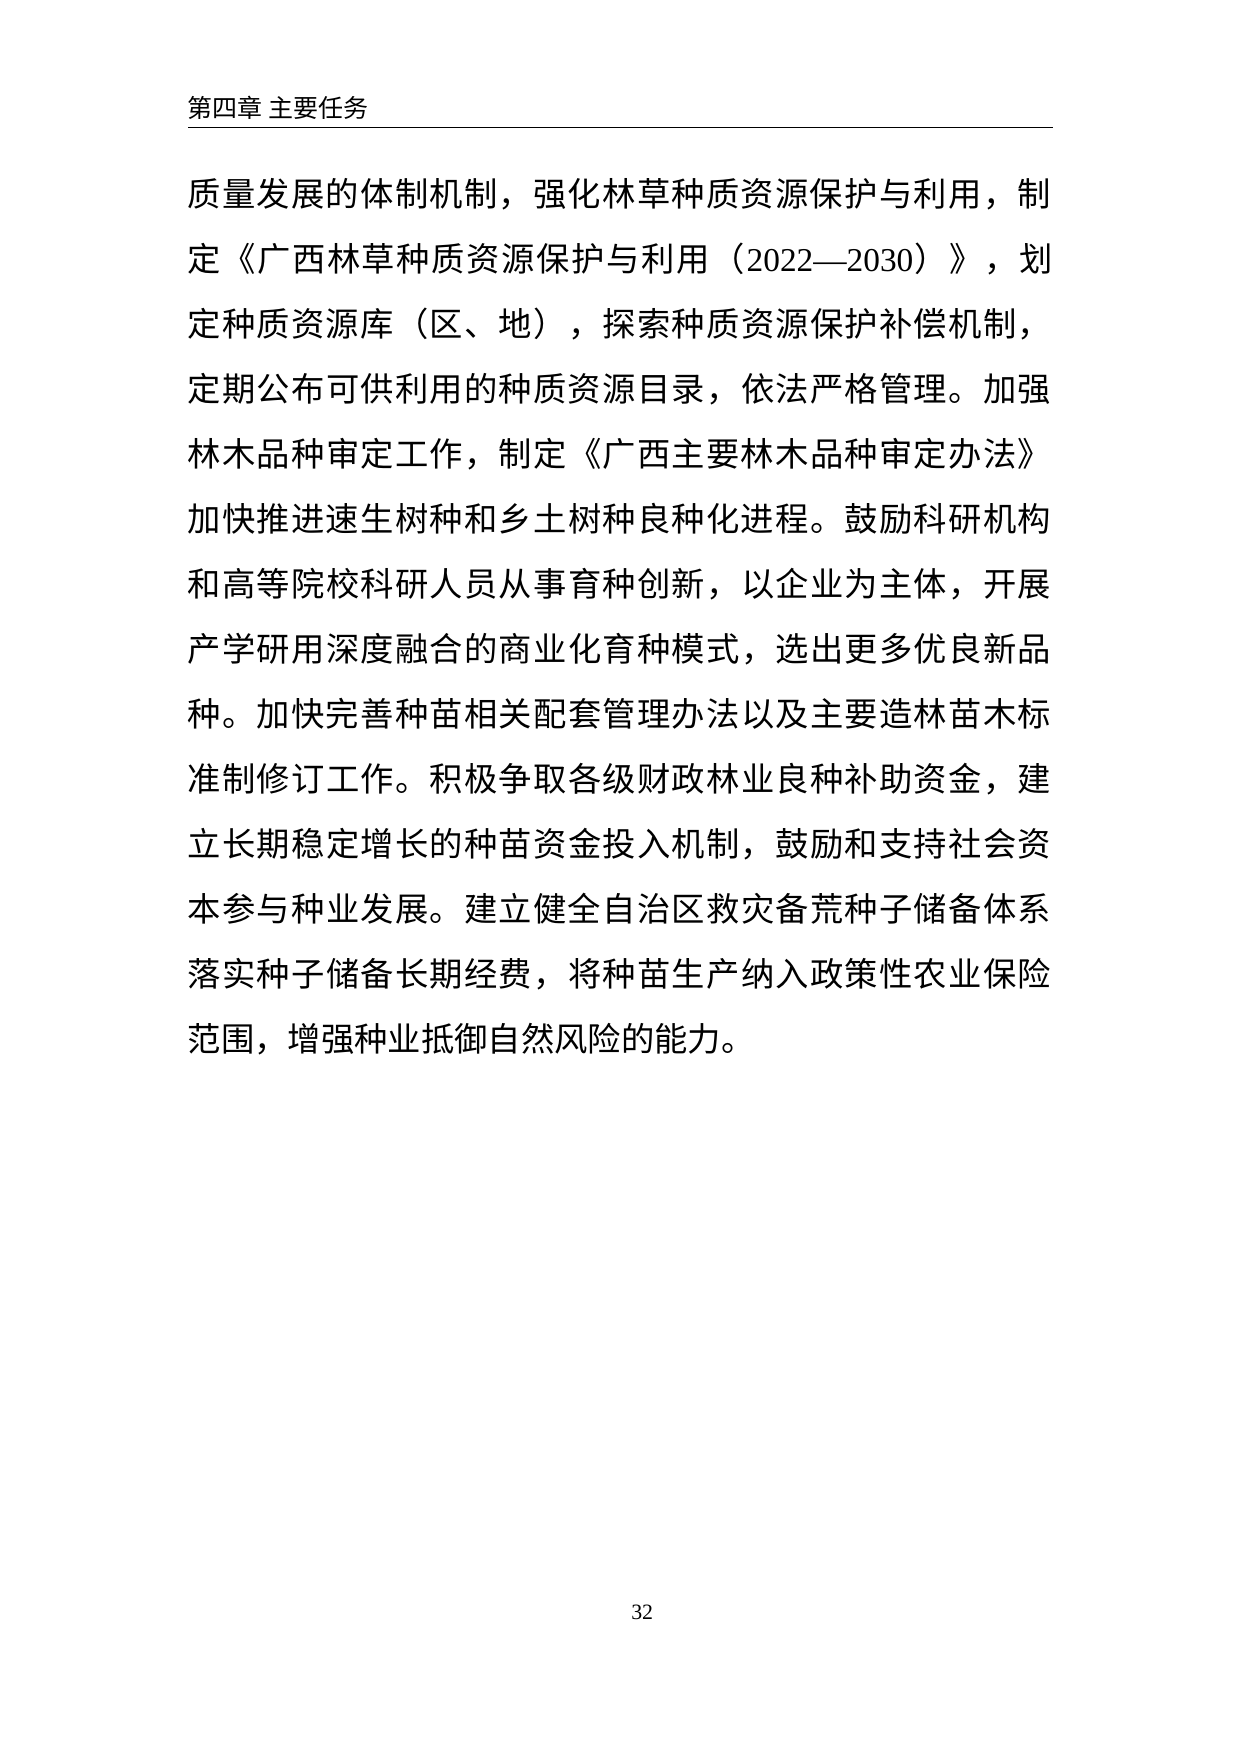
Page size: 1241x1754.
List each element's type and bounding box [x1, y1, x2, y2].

text [187, 159, 1053, 1069]
